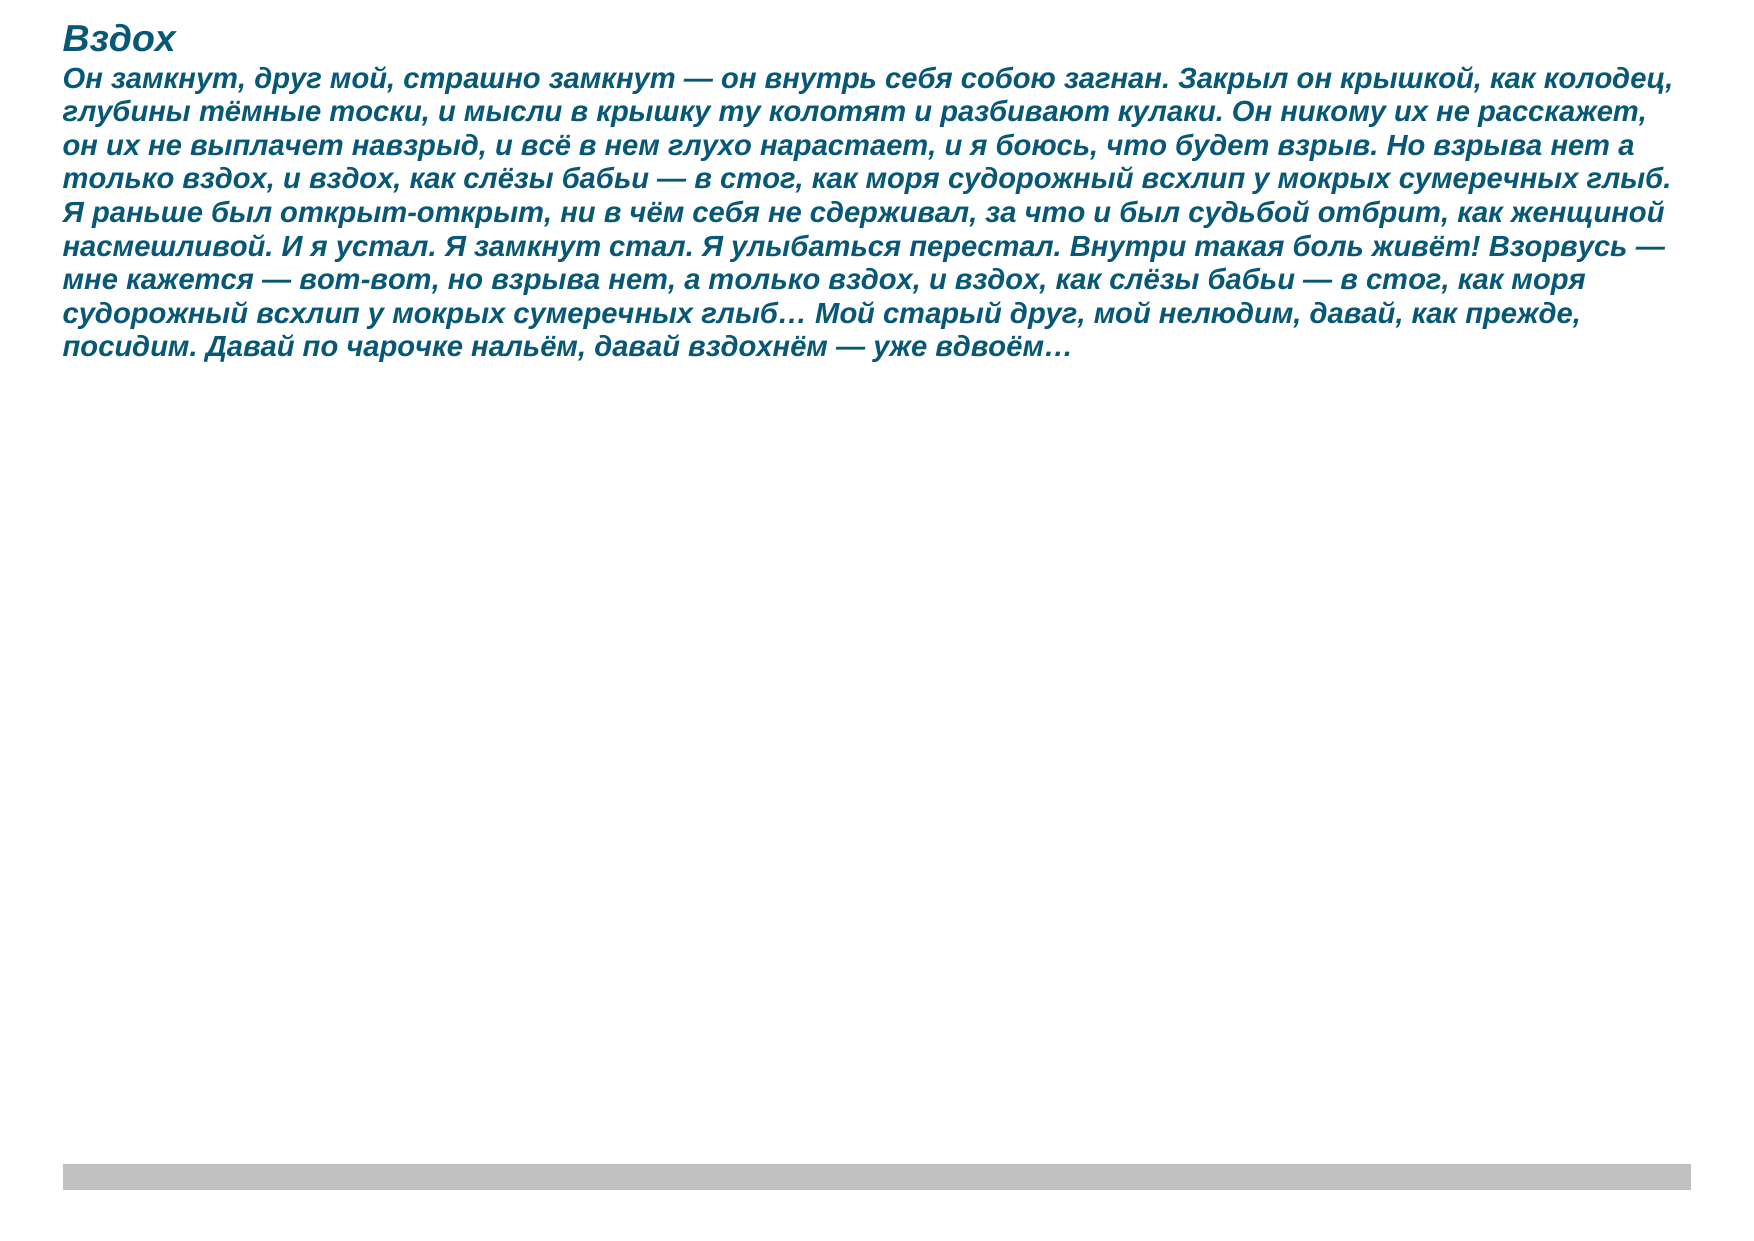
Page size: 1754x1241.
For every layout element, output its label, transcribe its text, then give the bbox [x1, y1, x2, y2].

text Он замкнут, друг мой, [62, 61, 1691, 363]
subtitle Вздох [62, 17, 1691, 60]
